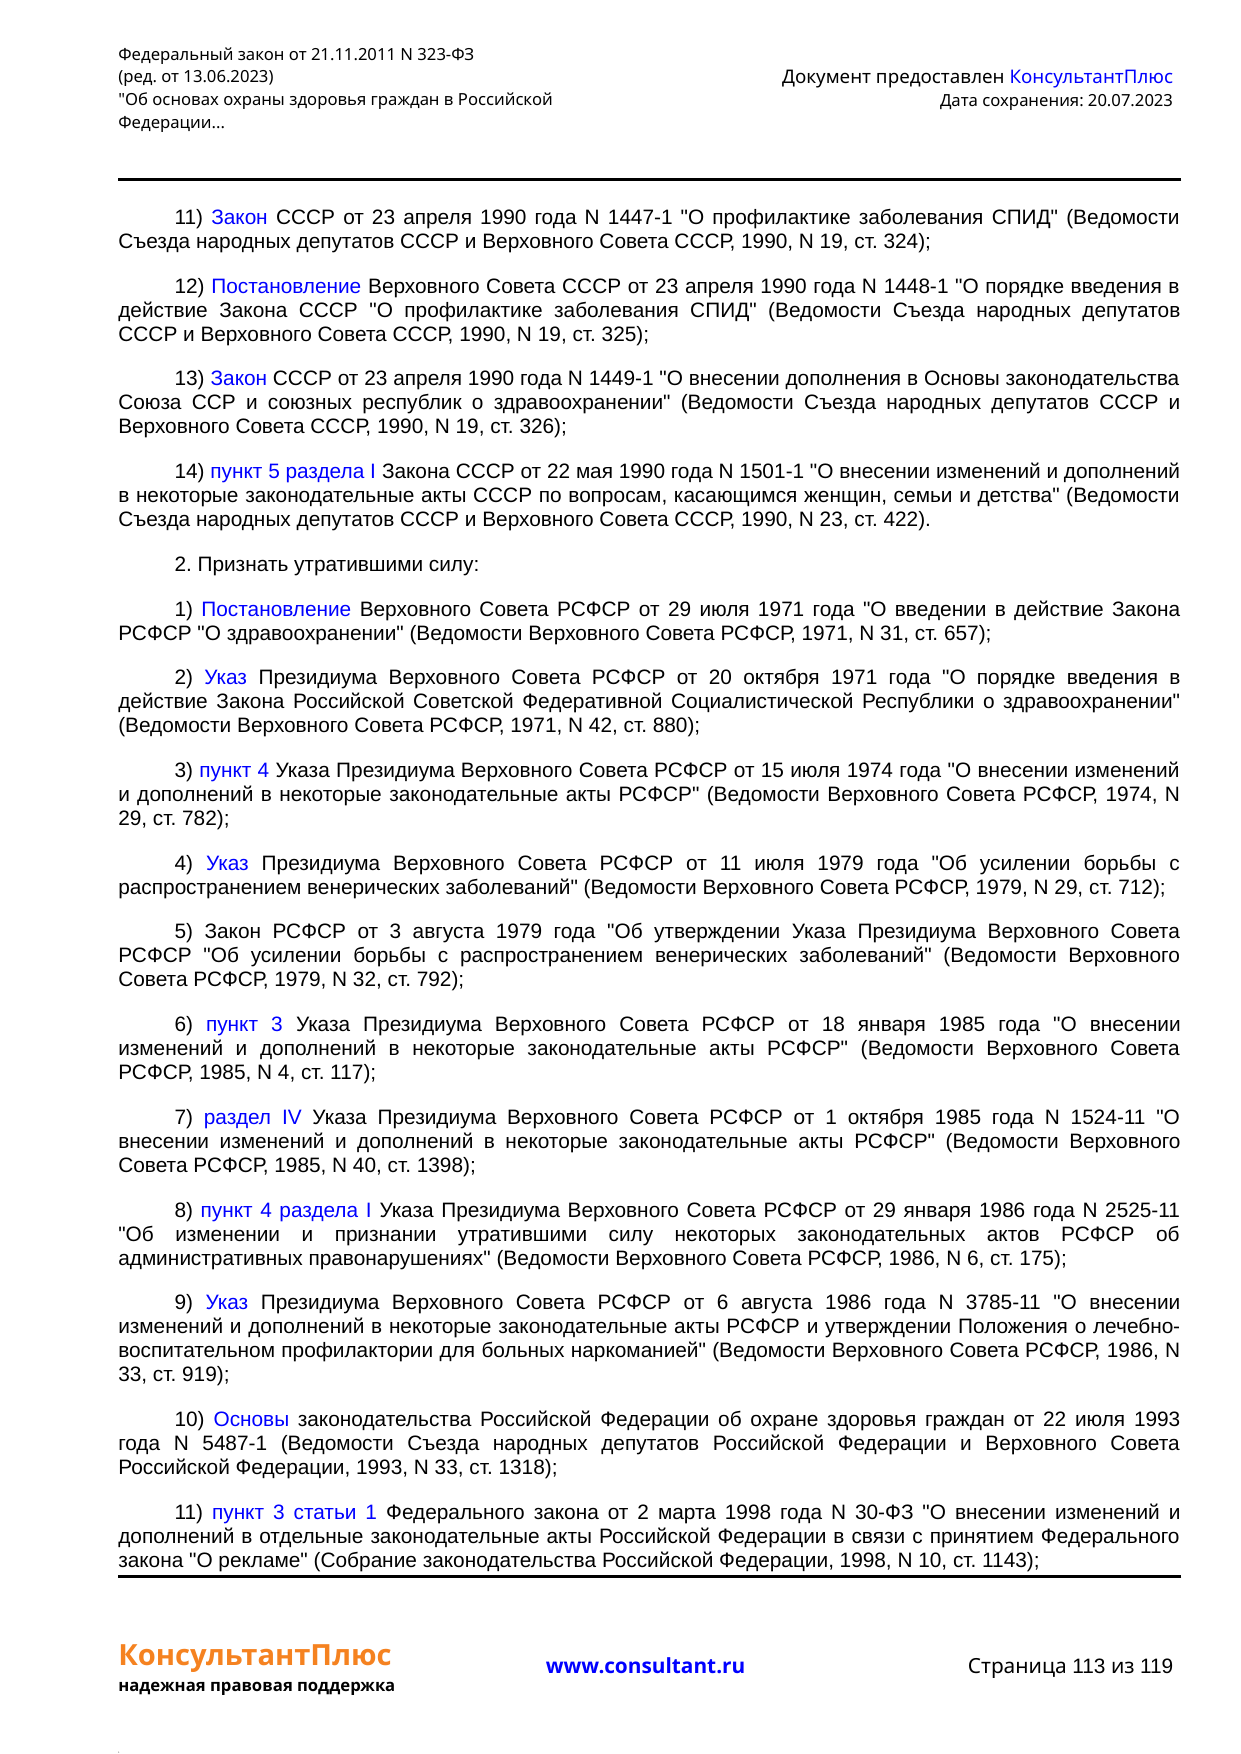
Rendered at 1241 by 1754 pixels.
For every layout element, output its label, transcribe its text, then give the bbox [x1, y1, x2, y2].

text 7) раздел IV Указа Президиума Верховного Совета РСФСР от 1 октября 1985 года N 1524-11 "О внесении изменений и дополнений в некоторые законодательные акты РСФСР" (Ведомости Верховного Совета РСФСР, 1985, N 40, ст. 1398); [118, 1105, 1181, 1177]
text 10) Основы законодательства Российской Федерации об охране здоровья граждан от 22 июля 1993 года N 5487-1 (Ведомости Съезда народных депутатов Российской Федерации и Верховного Совета Российской Федерации, 1993, N 33, ст. 1318); [118, 1407, 1181, 1479]
text 2) Указ Президиума Верховного Совета РСФСР от 20 октября 1971 года "О порядке введения в действие Закона Российской Советской Федеративной Социалистической Республики о здравоохранении" (Ведомости Верховного Совета РСФСР, 1971, N 42, ст. 880); [118, 665, 1181, 737]
text 3) пункт 4 Указа Президиума Верховного Совета РСФСР от 15 июля 1974 года "О внесении изменений и дополнений в некоторые законодательные акты РСФСР" (Ведомости Верховного Совета РСФСР, 1974, N 29, ст. 782); [118, 758, 1181, 830]
text 5) Закон РСФСР от 3 августа 1979 года "Об утверждении Указа Президиума Верховного Совета РСФСР "Об усилении борьбы с распространением венерических заболеваний" (Ведомости Верховного Совета РСФСР, 1979, N 32, ст. 792); [118, 919, 1181, 991]
text 11) пункт 3 статьи 1 Федерального закона от 2 марта 1998 года N 30-ФЗ "О внесении изменений и дополнений в отдельные законодательные акты Российской Федерации в связи с принятием Федерального закона "О рекламе" (Собрание законодательства Российской Федерации, 1998, N 10, ст. 1143); [118, 1499, 1181, 1571]
text 11) Закон СССР от 23 апреля 1990 года N 1447-1 "О профилактике заболевания СПИД" (Ведомости Съезда народных депутатов СССР и Верховного Совета СССР, 1990, N 19, ст. 324); [118, 205, 1181, 253]
text 6) пункт 3 Указа Президиума Верховного Совета РСФСР от 18 января 1985 года "О внесении изменений и дополнений в некоторые законодательные акты РСФСР" (Ведомости Верховного Совета РСФСР, 1985, N 4, ст. 117); [118, 1012, 1181, 1084]
text 12) Постановление Верховного Совета СССР от 23 апреля 1990 года N 1448-1 "О порядке введения в действие Закона СССР "О профилактике заболевания СПИД" (Ведомости Съезда народных депутатов СССР и Верховного Совета СССР, 1990, N 19, ст. 325); [118, 273, 1181, 345]
text 2. Признать утратившими силу: [118, 552, 1181, 576]
text 4) Указ Президиума Верховного Совета РСФСР от 11 июля 1979 года "Об усилении борьбы с распространением венерических заболеваний" (Ведомости Верховного Совета РСФСР, 1979, N 29, ст. 712); [118, 851, 1181, 898]
text 9) Указ Президиума Верховного Совета РСФСР от 6 августа 1986 года N 3785-11 "О внесении изменений и дополнений в некоторые законодательные акты РСФСР и утверждении Положения о лечебно-воспитательном профилактории для больных наркоманией" (Ведомости Верховного Совета РСФСР, 1986, N 33, ст. 919); [118, 1290, 1181, 1386]
text 14) пункт 5 раздела I Закона СССР от 22 мая 1990 года N 1501-1 "О внесении изменений и дополнений в некоторые законодательные акты СССР по вопросам, касающимся женщин, семьи и детства" (Ведомости Съезда народных депутатов СССР и Верховного Совета СССР, 1990, N 23, ст. 422). [118, 459, 1181, 531]
text 13) Закон СССР от 23 апреля 1990 года N 1449-1 "О внесении дополнения в Основы законодательства Союза ССР и союзных республик о здравоохранении" (Ведомости Съезда народных депутатов СССР и Верховного Совета СССР, 1990, N 19, ст. 326); [118, 366, 1181, 438]
text 1) Постановление Верховного Совета РСФСР от 29 июля 1971 года "О введении в действие Закона РСФСР "О здравоохранении" (Ведомости Верховного Совета РСФСР, 1971, N 31, ст. 657); [118, 596, 1181, 644]
text 8) пункт 4 раздела I Указа Президиума Верховного Совета РСФСР от 29 января 1986 года N 2525-11 "Об изменении и признании утратившими силу некоторых законодательных актов РСФСР об административных правонарушениях" (Ведомости Верховного Совета РСФСР, 1986, N 6, ст. 175); [118, 1197, 1181, 1269]
